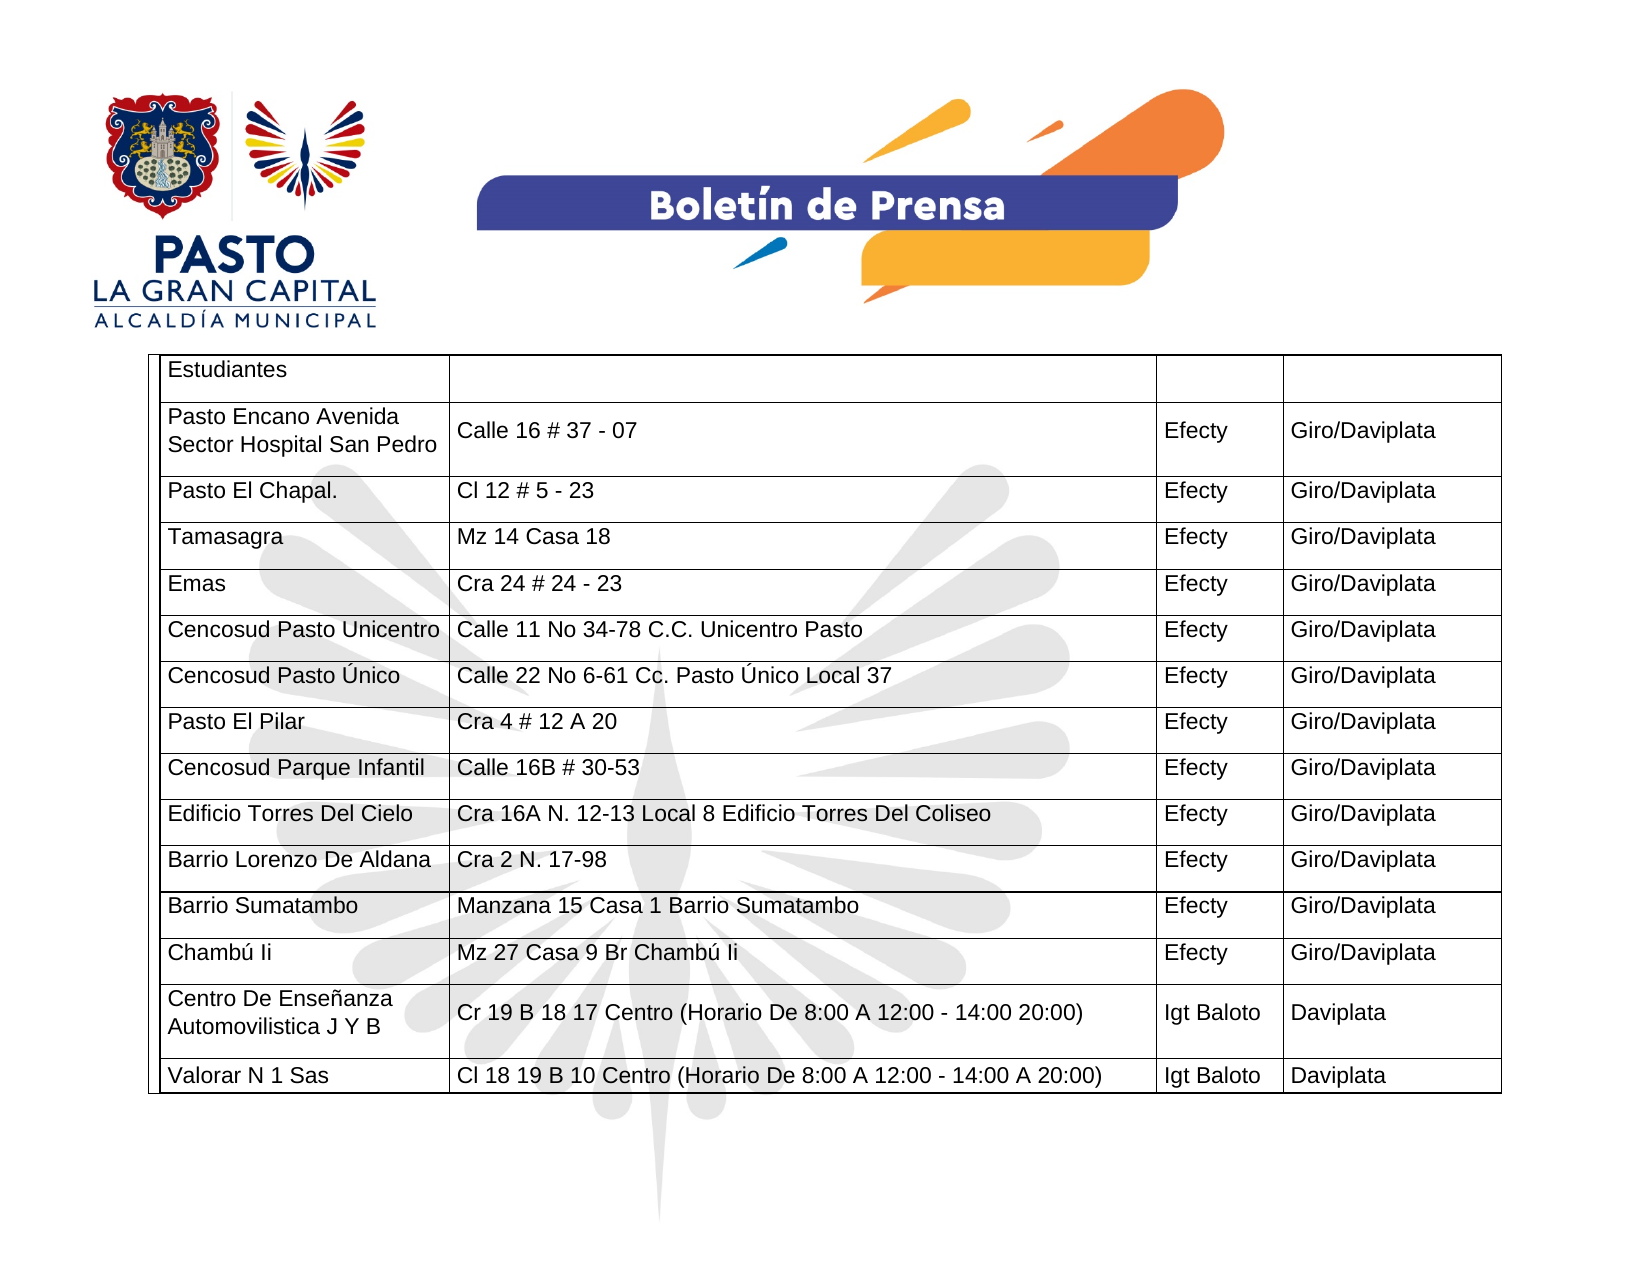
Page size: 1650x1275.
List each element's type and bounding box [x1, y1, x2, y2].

table_header [161, 1059, 449, 1092]
table_header [161, 754, 449, 799]
table_header [161, 662, 449, 707]
table_header [450, 570, 1156, 615]
table_header [1157, 939, 1283, 984]
table_header [1284, 893, 1501, 938]
table_header [149, 355, 159, 1093]
table_header [1284, 403, 1501, 476]
table_header [161, 403, 449, 476]
table_header [161, 800, 449, 845]
table_header [161, 893, 449, 938]
table_header [1157, 570, 1283, 615]
table_header [161, 570, 449, 615]
table_header [1284, 985, 1501, 1058]
table_header [161, 356, 449, 402]
table_header [1284, 939, 1501, 984]
table_header [161, 708, 449, 753]
table_header [450, 708, 1156, 753]
table_header [161, 616, 449, 661]
table_header [1157, 616, 1283, 661]
table_header [450, 1059, 1156, 1092]
table_header [1157, 356, 1283, 402]
table_header [450, 523, 1156, 569]
table_header [1157, 985, 1283, 1058]
table_header [1284, 662, 1501, 707]
picture [3, 1, 1315, 1275]
table_header [1284, 800, 1501, 845]
table_header [1284, 754, 1501, 799]
table_header [1157, 846, 1283, 891]
table_header [1157, 662, 1283, 707]
table_header [161, 939, 449, 984]
table_header [1284, 356, 1501, 402]
table_header [161, 523, 449, 569]
table_header [161, 985, 449, 1058]
table_header [1284, 708, 1501, 753]
table_header [450, 662, 1156, 707]
table_header [1284, 523, 1501, 569]
table_header [450, 893, 1156, 938]
table_header [1157, 800, 1283, 845]
table_header [450, 846, 1156, 891]
table_header [1157, 477, 1283, 522]
table_header [1157, 708, 1283, 753]
table_header [1284, 477, 1501, 522]
table_header [1284, 616, 1501, 661]
table_header [450, 477, 1156, 522]
table_header [1284, 846, 1501, 891]
table_header [450, 403, 1156, 476]
table_header [1157, 1059, 1283, 1092]
table_header [450, 939, 1156, 984]
table_header [1157, 523, 1283, 569]
table_header [161, 846, 449, 891]
table_header [1157, 754, 1283, 799]
table_header [1157, 403, 1283, 476]
table_header [1284, 570, 1501, 615]
table_header [450, 356, 1156, 402]
table_header [161, 477, 449, 522]
table_header [1284, 1059, 1501, 1092]
table_header [450, 800, 1156, 845]
table_header [1157, 893, 1283, 938]
table_header [450, 754, 1156, 799]
table_header [450, 985, 1156, 1058]
table_header [450, 616, 1156, 661]
